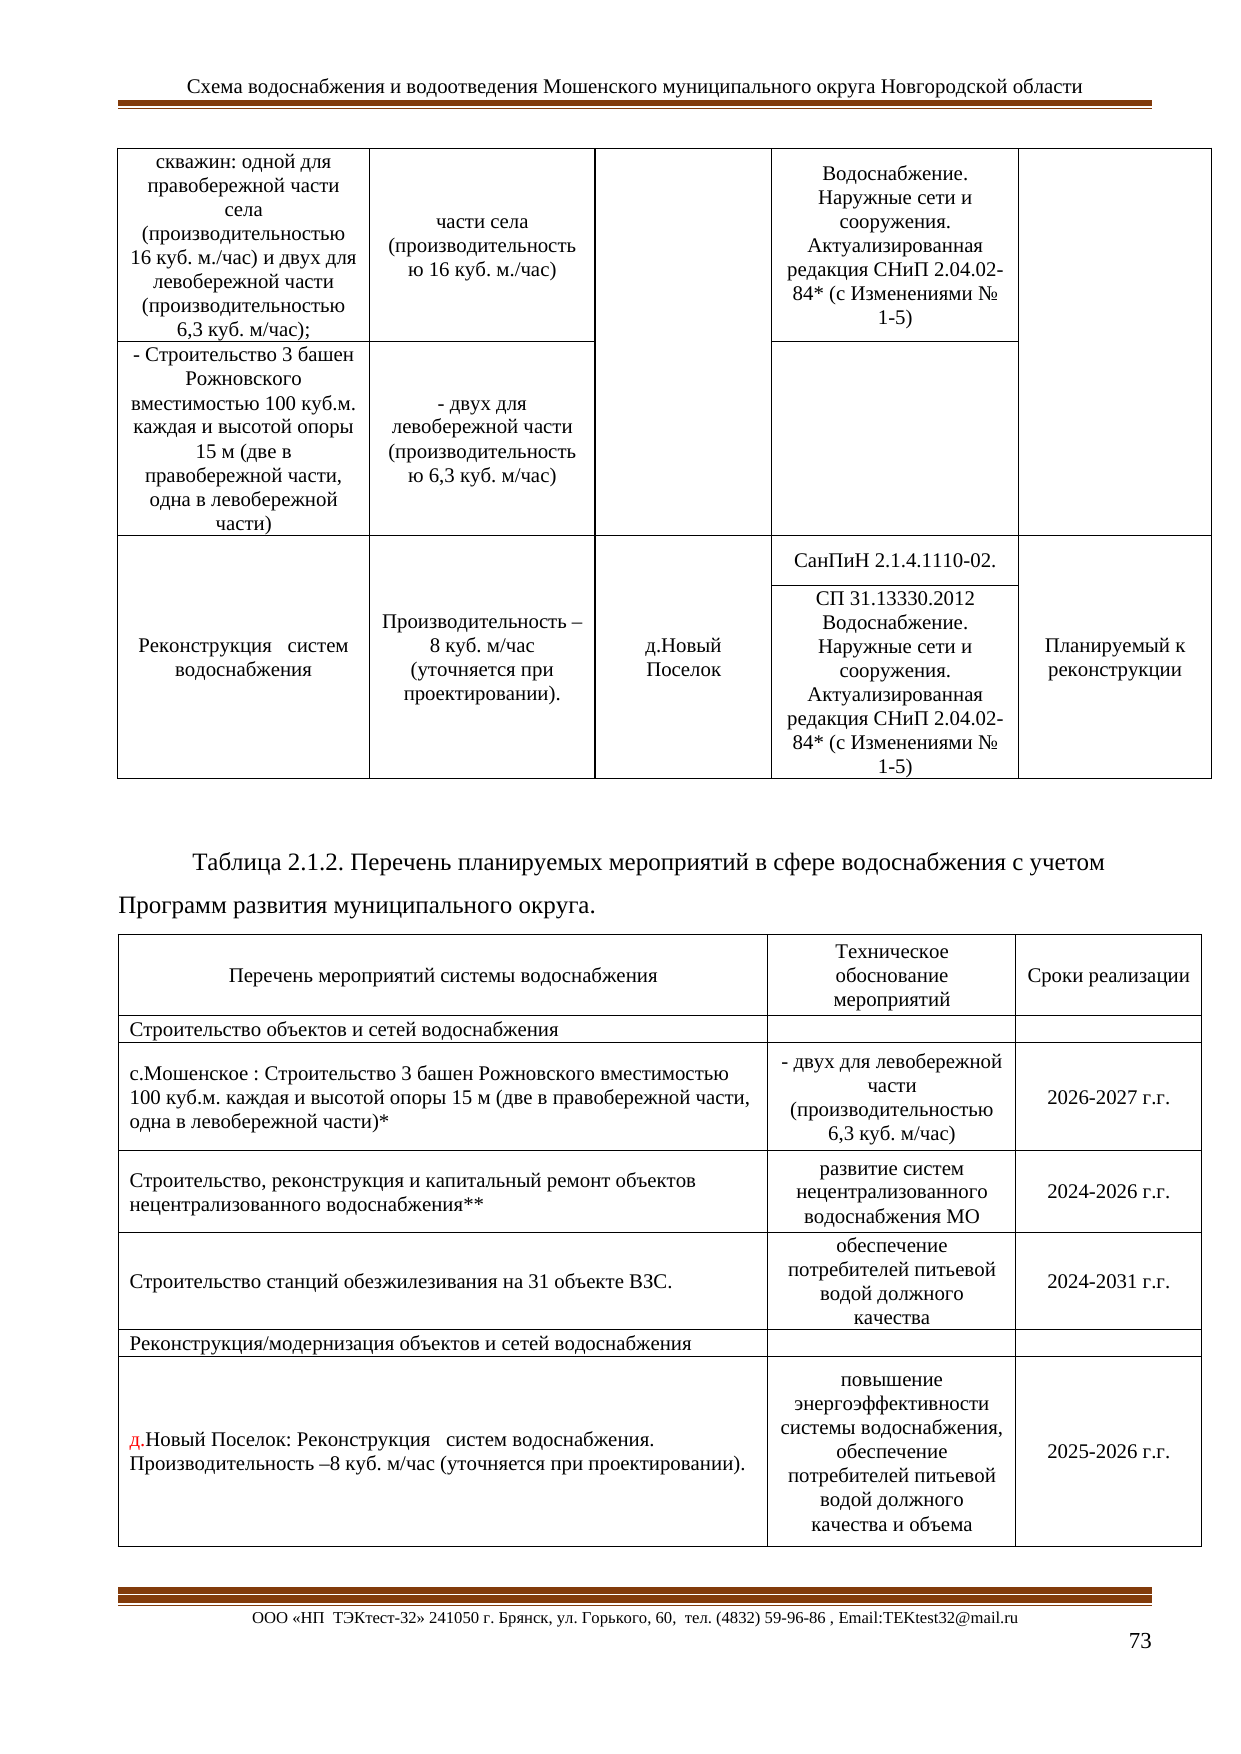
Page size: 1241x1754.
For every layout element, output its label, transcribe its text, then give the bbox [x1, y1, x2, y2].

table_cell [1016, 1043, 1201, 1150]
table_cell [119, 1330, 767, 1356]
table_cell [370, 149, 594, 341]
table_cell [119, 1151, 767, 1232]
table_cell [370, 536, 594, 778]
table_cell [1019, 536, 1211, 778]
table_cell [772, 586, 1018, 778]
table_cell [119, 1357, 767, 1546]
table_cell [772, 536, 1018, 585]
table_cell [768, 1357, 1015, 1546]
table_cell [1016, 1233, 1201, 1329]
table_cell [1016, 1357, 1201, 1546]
text Таблица 2.1.2. Перечень планируемых мероприятий в сфере водоснабжения с учетом Программ развития муниципального округа. [118, 847, 1152, 919]
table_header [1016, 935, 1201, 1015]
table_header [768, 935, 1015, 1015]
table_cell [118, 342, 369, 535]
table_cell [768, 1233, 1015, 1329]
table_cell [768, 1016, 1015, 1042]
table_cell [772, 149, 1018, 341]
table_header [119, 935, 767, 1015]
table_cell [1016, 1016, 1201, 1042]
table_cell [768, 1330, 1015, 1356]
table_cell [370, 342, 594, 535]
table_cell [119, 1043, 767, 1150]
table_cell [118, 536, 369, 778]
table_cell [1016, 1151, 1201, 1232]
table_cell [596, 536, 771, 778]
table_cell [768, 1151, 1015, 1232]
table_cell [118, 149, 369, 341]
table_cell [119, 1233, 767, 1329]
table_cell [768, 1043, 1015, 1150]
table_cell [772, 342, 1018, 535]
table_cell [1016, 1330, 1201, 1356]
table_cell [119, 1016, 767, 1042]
